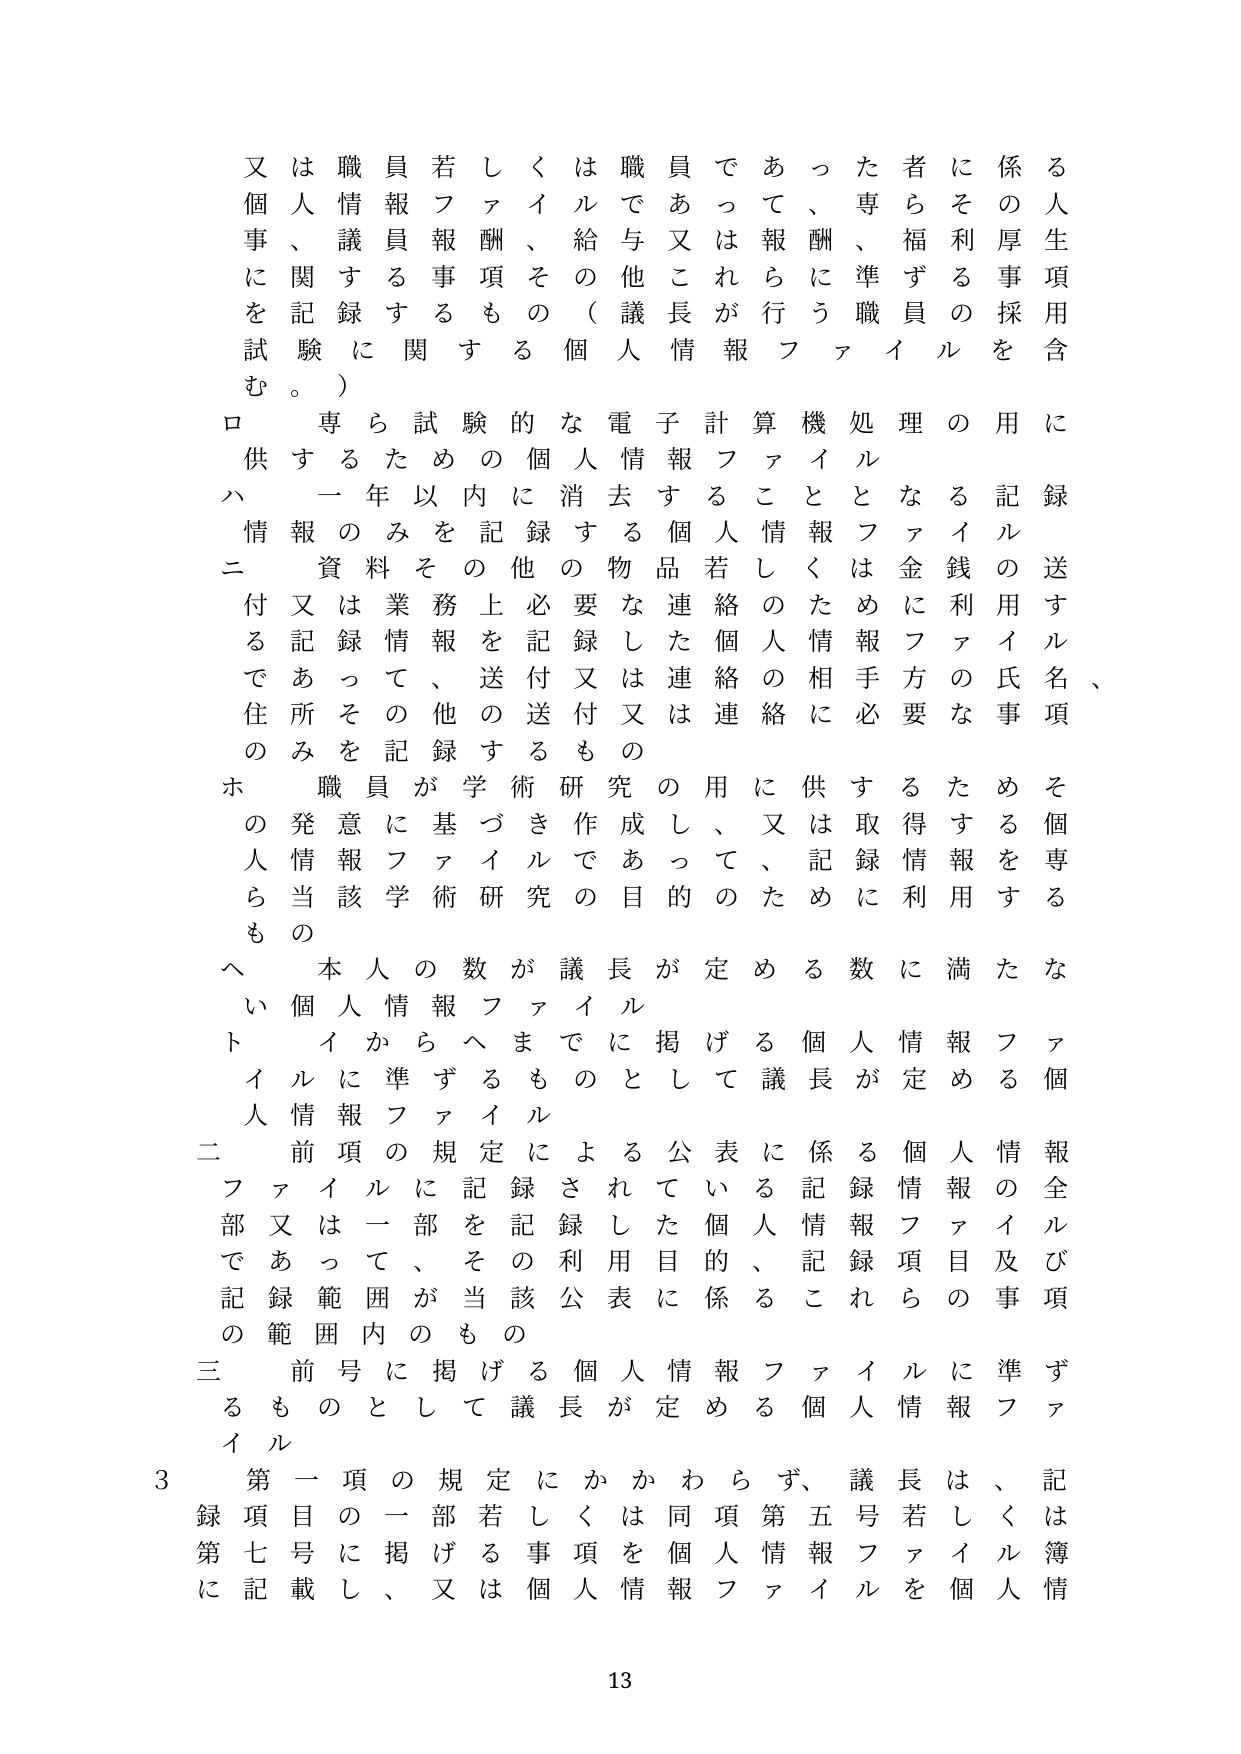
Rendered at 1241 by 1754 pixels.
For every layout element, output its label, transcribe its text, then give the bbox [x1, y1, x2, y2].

text ホ 職員が学術研究の用に供するためその発意に基づき作成し、又は取得する個人情報ファイルであって、記録情報を専ら当該学術研究の目的のために利用するもの [196, 768, 1091, 950]
text ヘ 本人の数が議長が定める数に満たない個人情報ファイル [196, 950, 1091, 1023]
text ト イからヘまでに掲げる個人情報ファイルに準ずるものとして議長が定める個人情報ファイル [196, 1023, 1091, 1132]
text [196, 148, 1091, 403]
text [149, 1460, 1091, 1606]
text ニ 資料その他の物品若しくは金銭の送付又は業務上必要な連絡のために利用する記録情報を記録した個人情報ファイルであって、送付又は連絡の相手方の氏名、住所その他の送付又は連絡に必要な事項のみを記録するもの [196, 549, 1091, 768]
text 三 前号に掲げる個人情報ファイルに準ずるものとして議長が定める個人情報ファイル [173, 1351, 1091, 1460]
text 二 前項の規定による公表に係る個人情報ファイルに記録されている記録情報の全部又は一部を記録した個人情報ファイルであって、その利用目的、記録項目及び記録範囲が当該公表に係るこれらの事項の範囲内のもの [173, 1132, 1091, 1351]
text ハ 一年以内に消去することとなる記録情報のみを記録する個人情報ファイル [196, 476, 1091, 549]
text ロ 専ら試験的な電子計算機処理の用に供するための個人情報ファイル [196, 403, 1091, 476]
